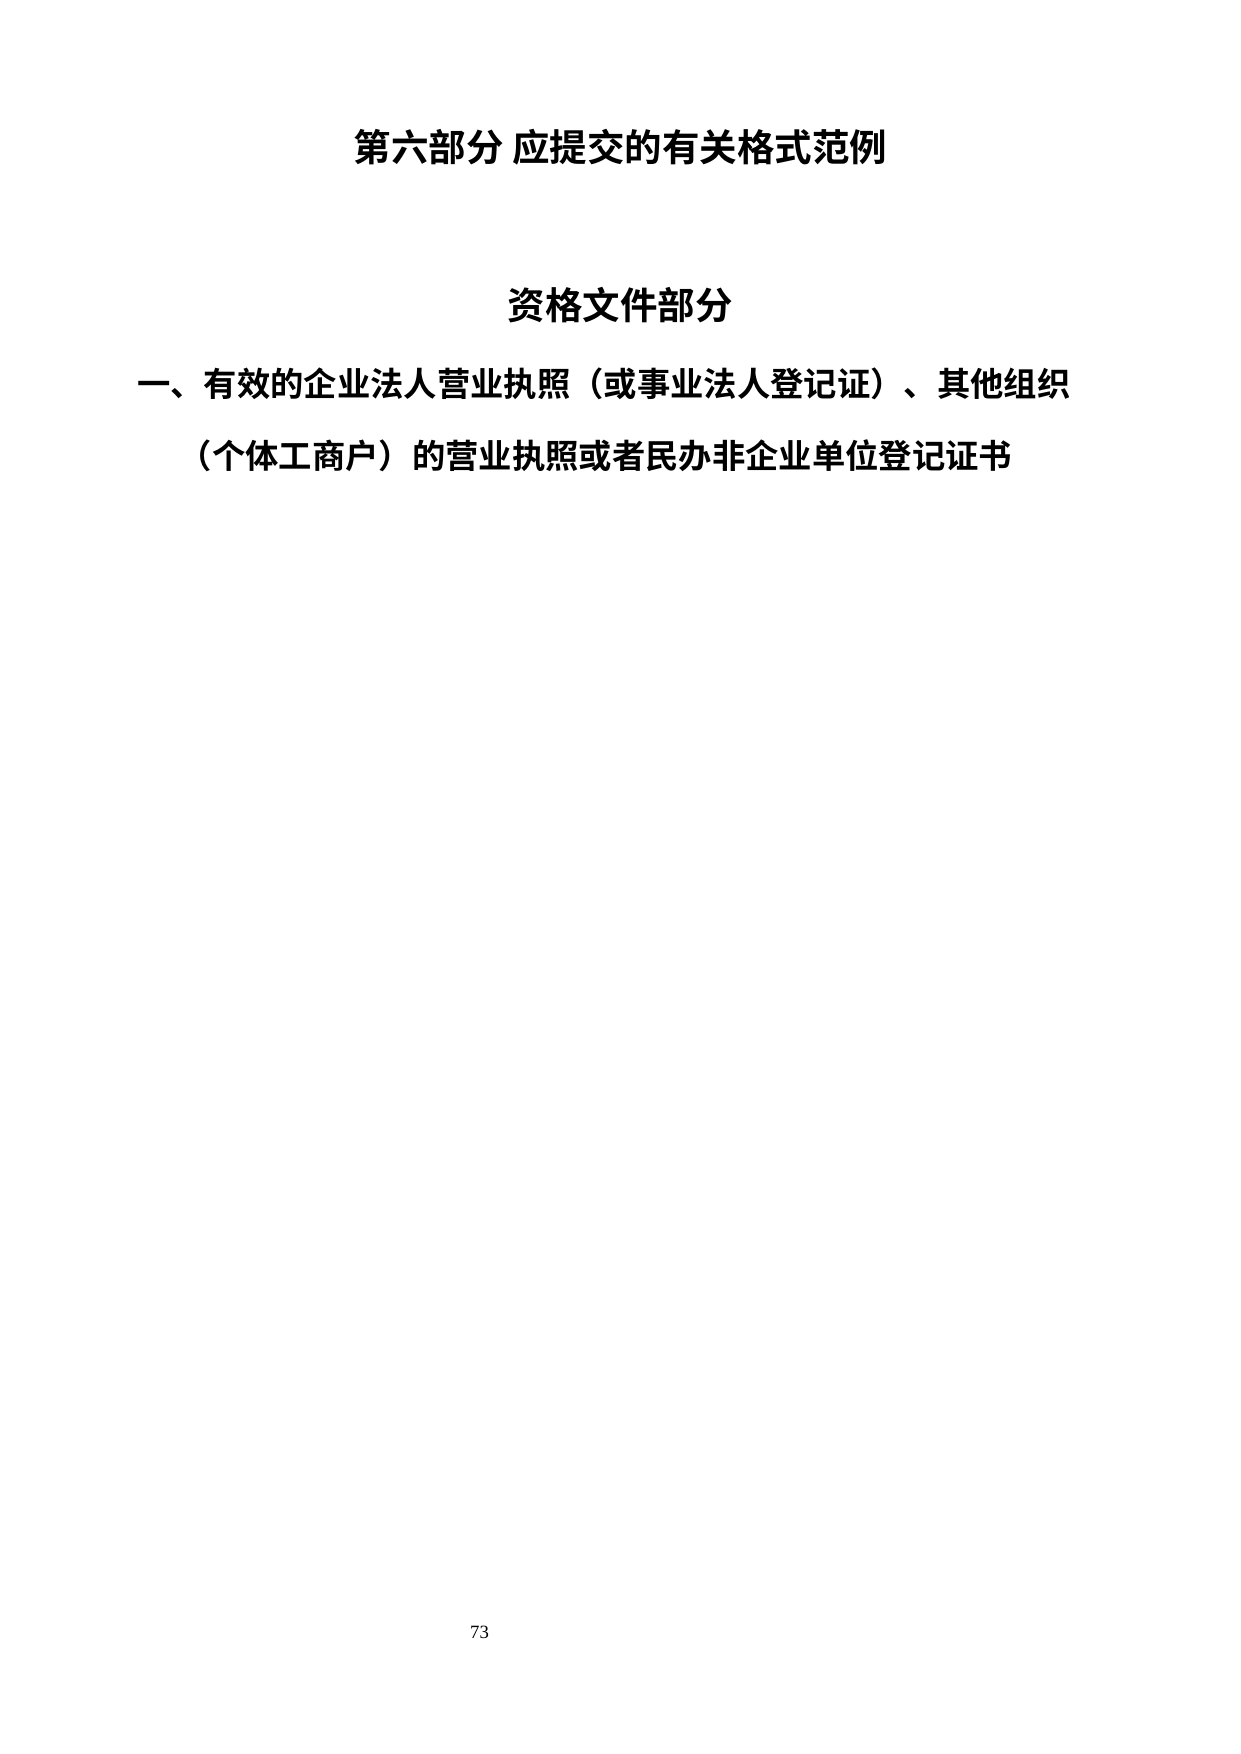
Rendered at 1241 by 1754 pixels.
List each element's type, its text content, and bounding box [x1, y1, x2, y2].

text 第六部分 应提交的有关格式范例 [118, 118, 1122, 172]
text 一、有效的企业法人营业执照（或事业法人登记证）、其他组织（个体工商户）的营业执照或者民办非企业单位登记证书 [118, 357, 1072, 478]
text 资格文件部分 [118, 276, 1122, 330]
